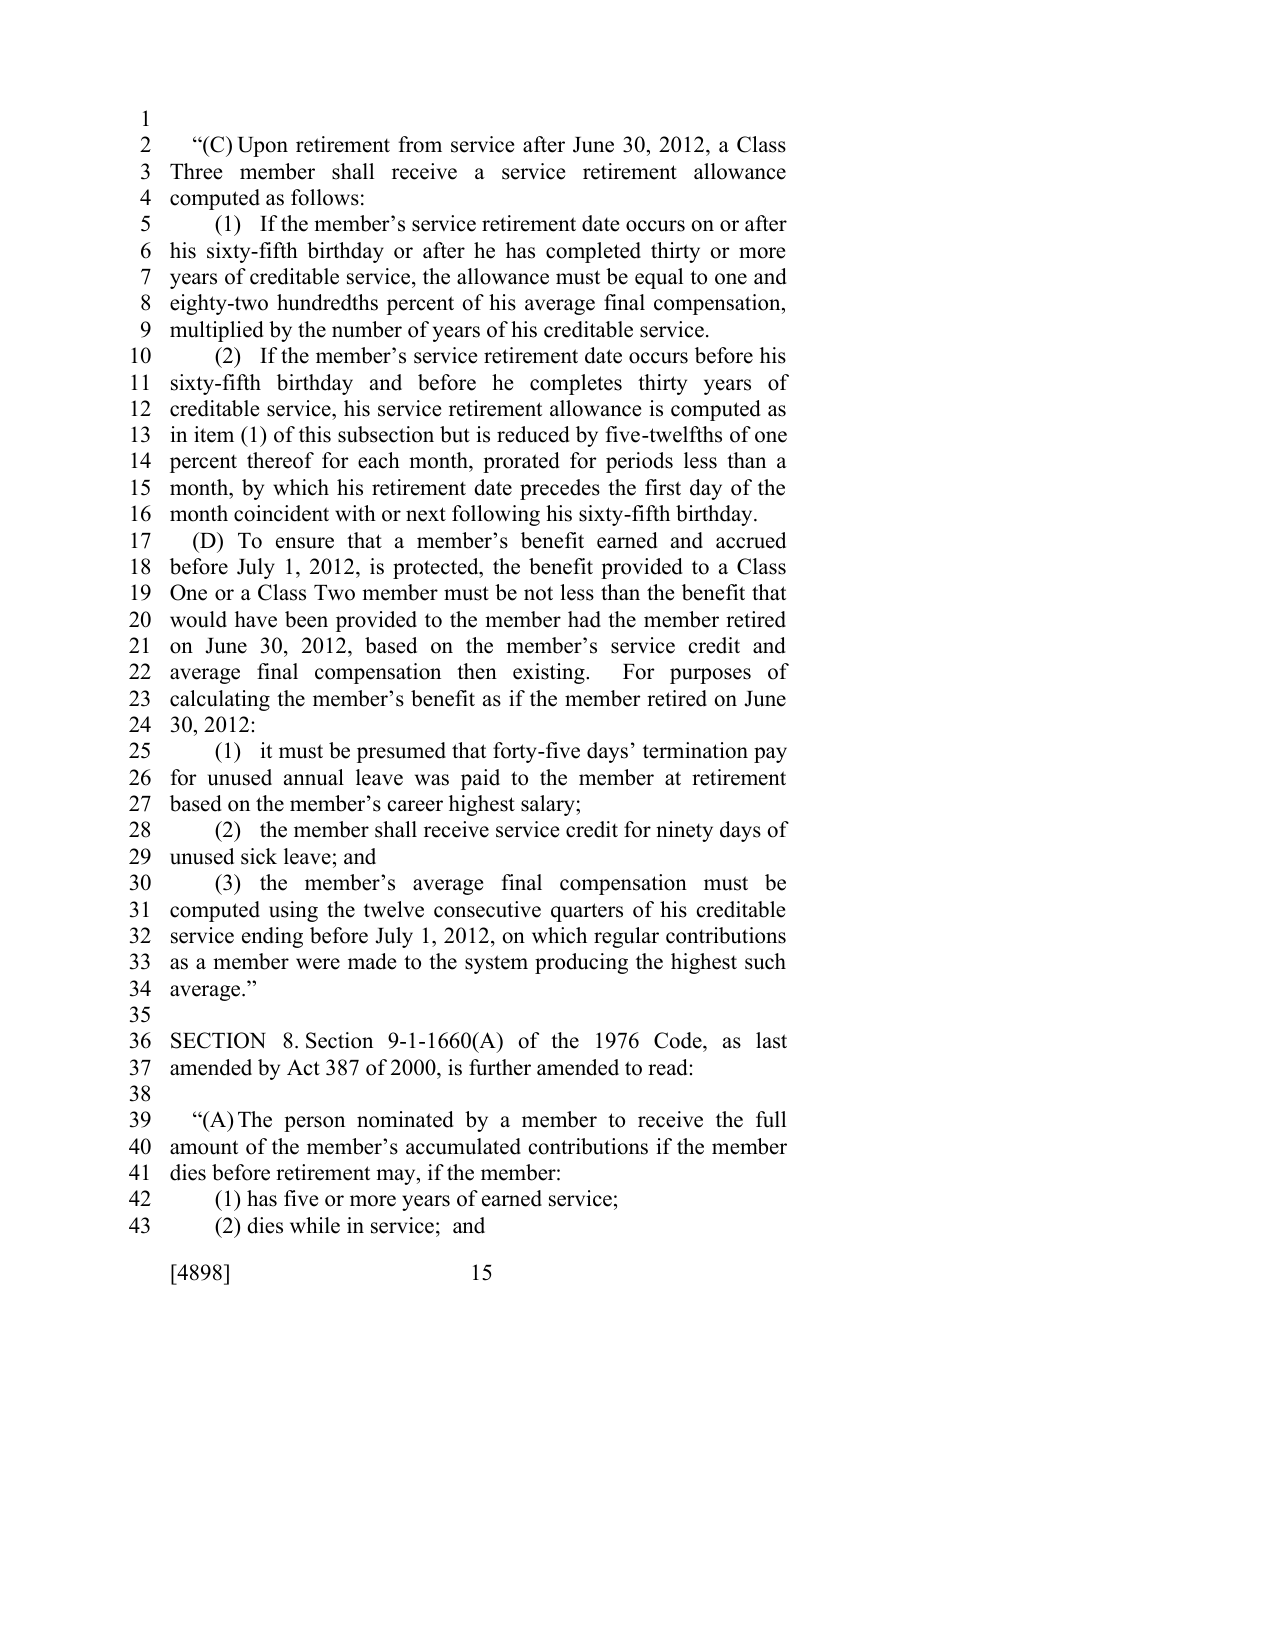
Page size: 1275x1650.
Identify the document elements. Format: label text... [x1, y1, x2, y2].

text “(C) Upon retirement from service after June 30, 2012, a Class Three member shall receive a service retirement allowance computed as follows: [169, 131, 787, 210]
text SECTION 8. Section 9-1-1660(A) of the 1976 Code, as last amended by Act 387 of 2000, is further amended to read: [169, 1027, 787, 1080]
text (2) If the member’s service retirement date occurs before his sixty-fifth birthday and before he completes thirty years of creditable service, his service retirement allowance is computed as in item (1) of this subsection but is reduced by five-twelfths of one percent thereof for each month, prorated for periods less than a month, by which his retirement date precedes the first day of the month coincident with or next following his sixty-fifth birthday. [169, 342, 787, 527]
text (1) If the member’s service retirement date occurs on or after his sixty-fifth birthday or after he has completed thirty or more years of creditable service, the allowance must be equal to one and eighty-two hundredths percent of his average final compensation, multiplied by the number of years of his creditable service. [169, 210, 787, 342]
text (3) the member’s average final compensation must be computed using the twelve consecutive quarters of his creditable service ending before July 1, 2012, on which regular contributions as a member were made to the system producing the highest such average.” [169, 869, 787, 1001]
text “(A) The person nominated by a member to receive the full amount of the member’s accumulated contributions if the member dies before retirement may, if the member: [169, 1106, 787, 1186]
text (2) dies while in service; and [169, 1212, 787, 1238]
text (1) it must be presumed that forty-five days’ termination pay for unused annual leave was paid to the member at retirement based on the member’s career highest salary; [169, 737, 787, 817]
text (D) To ensure that a member’s benefit earned and accrued before July 1, 2012, is protected, the benefit provided to a Class One or a Class Two member must be not less than the benefit that would have been provided to the member had the member retired on June 30, 2012, based on the member’s service credit and average final compensation then existing. For purposes of calculating the member’s benefit as if the member retired on June 30, 2012: [169, 527, 787, 737]
text (2) the member shall receive service credit for ninety days of unused sick leave; and [169, 817, 787, 869]
text (1) has five or more years of earned service; [169, 1186, 787, 1212]
